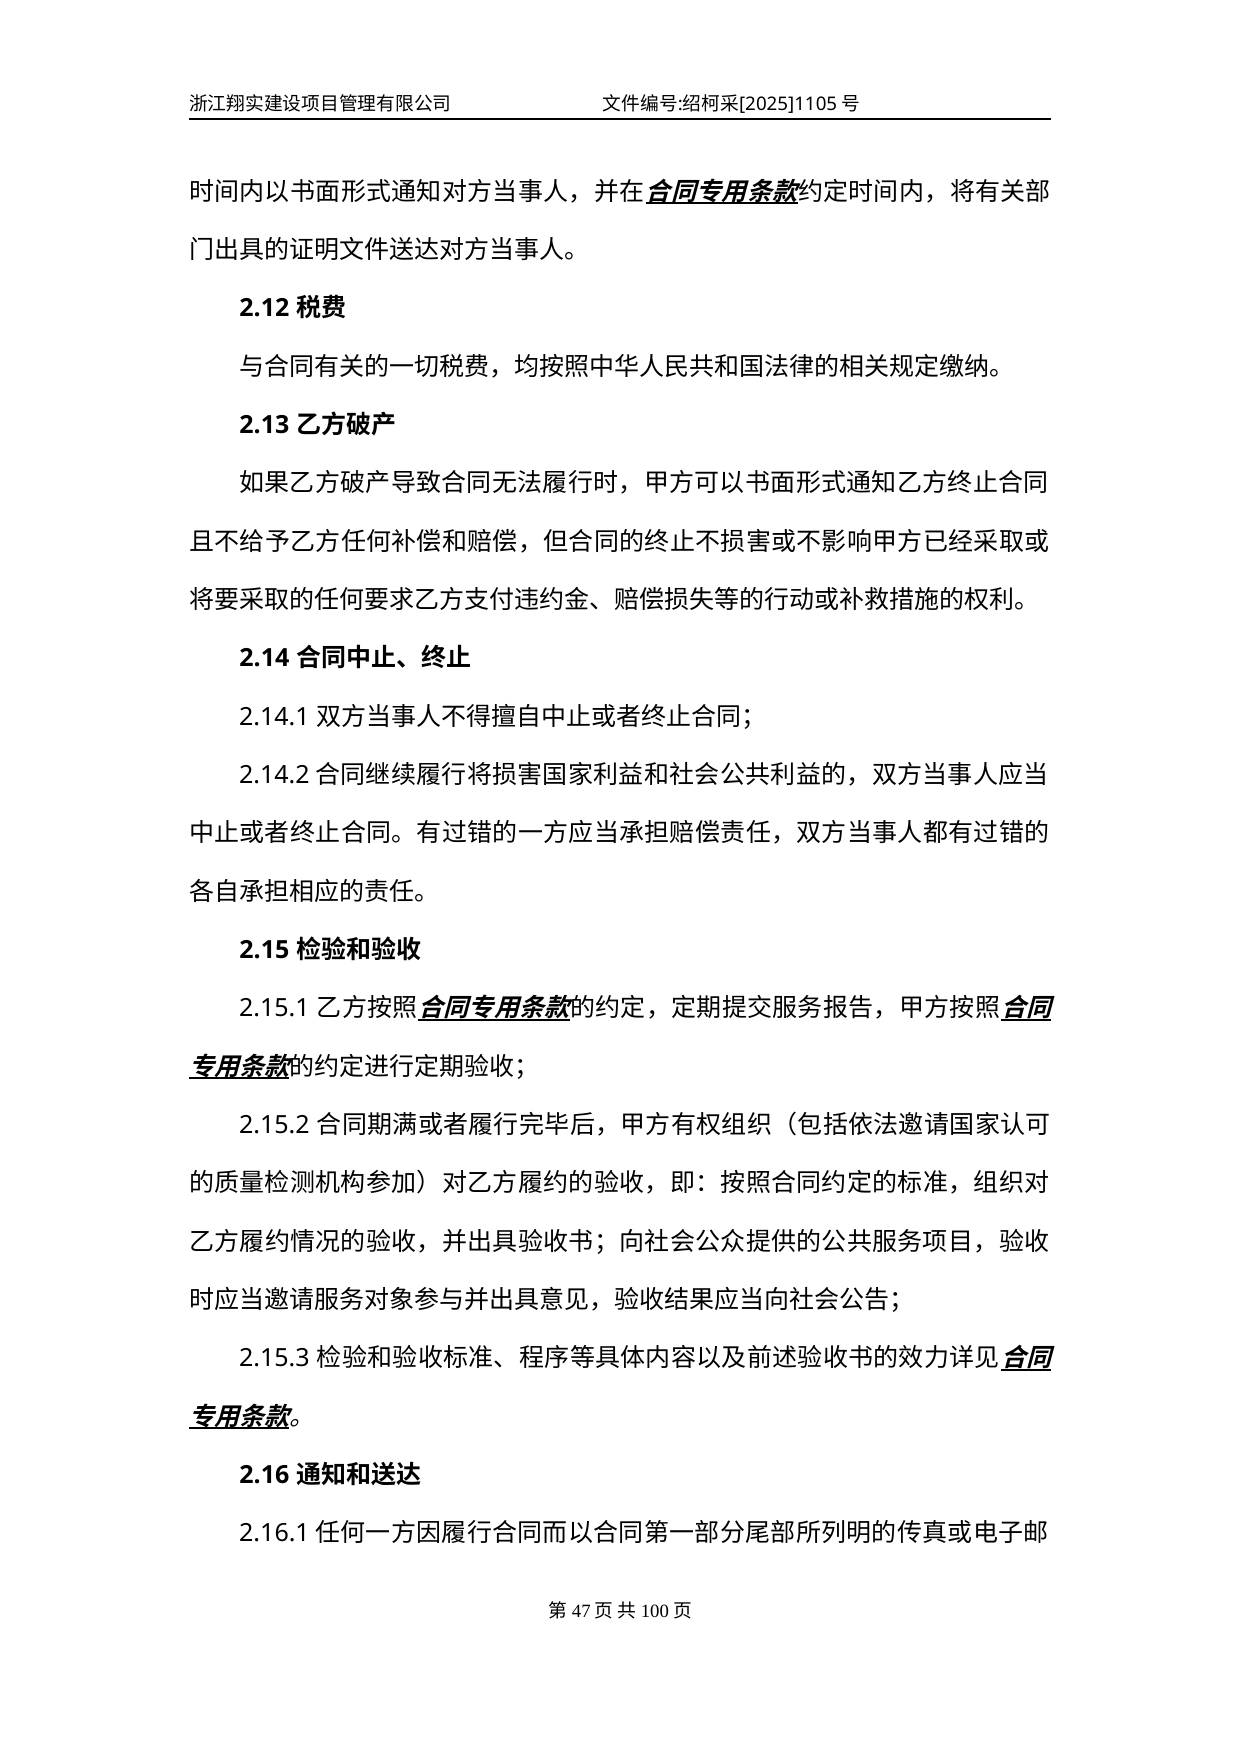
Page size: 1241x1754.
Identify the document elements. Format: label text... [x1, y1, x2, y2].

text 2.15.3 检验和验收标准、程序等具体内容以及前述验收书的效力详见合同专用条款。 [189, 1320, 1051, 1437]
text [189, 153, 1051, 270]
text 2.13 乙方破产 [189, 387, 1051, 445]
text 2.12 税费 [189, 270, 1051, 328]
text 2.16 通知和送达 [189, 1437, 1051, 1495]
text 2.14 合同中止、终止 [189, 620, 1051, 678]
text 2.14.1 双方当事人不得擅自中止或者终止合同； [189, 678, 1051, 737]
text 与合同有关的一切税费，均按照中华人民共和国法律的相关规定缴纳。 [189, 328, 1051, 387]
text 2.15.2 合同期满或者履行完毕后，甲方有权组织（包括依法邀请国家认可的质量检测机构参加）对乙方履约的验收，即：按照合同约定的标准，组织对乙方履约情况的验收，并出具验收书；向社会公众提供的公共服务项目，验收时应当邀请服务对象参与并出具意见，验收结果应当向社会公告； [189, 1087, 1051, 1320]
text 2.15.1 乙方按照合同专用条款的约定，定期提交服务报告，甲方按照合同专用条款的约定进行定期验收； [189, 970, 1051, 1087]
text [189, 1495, 1051, 1553]
text 如果乙方破产导致合同无法履行时，甲方可以书面形式通知乙方终止合同且不给予乙方任何补偿和赔偿，但合同的终止不损害或不影响甲方已经采取或将要采取的任何要求乙方支付违约金、赔偿损失等的行动或补救措施的权利。 [189, 445, 1051, 620]
text 2.15 检验和验收 [189, 912, 1051, 970]
text 2.14.2合同继续履行将损害国家利益和社会公共利益的，双方当事人应当中止或者终止合同。有过错的一方应当承担赔偿责任，双方当事人都有过错的，各自承担相应的责任。 [189, 737, 1051, 912]
